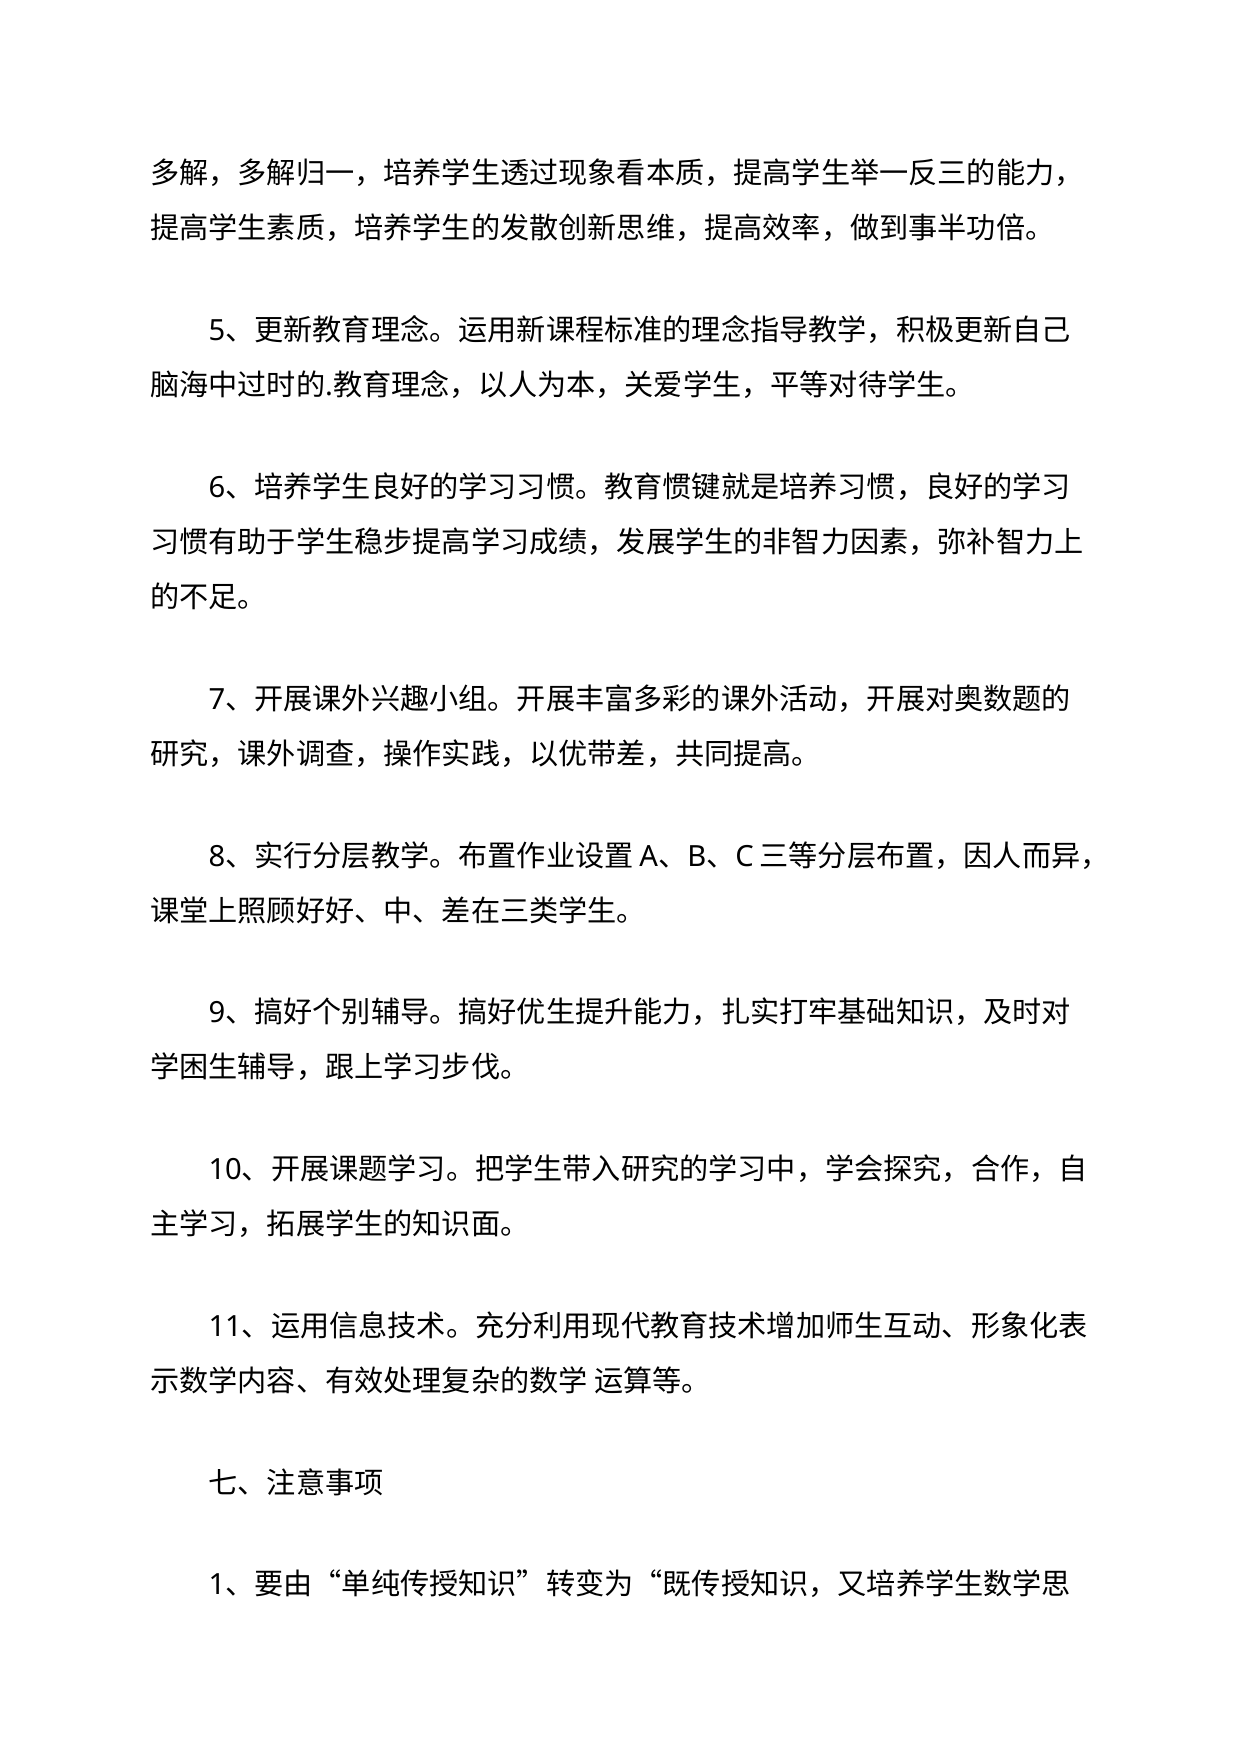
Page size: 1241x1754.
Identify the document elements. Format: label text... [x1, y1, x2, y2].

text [150, 150, 1090, 247]
text 5、更新教育理念。运用新课程标准的理念指导教学，积极更新自己脑海中过时的.教育理念，以人为本，关爱学生，平等对待学生。 [150, 307, 1090, 404]
text 8、实行分层教学。布置作业设置A、B、C三等分层布置，因人而异，课堂上照顾好好、中、差在三类学生。 [150, 832, 1090, 929]
text 6、培养学生良好的学习习惯。教育惯键就是培养习惯，良好的学习习惯有助于学生稳步提高学习成绩，发展学生的非智力因素，弥补智力上的不足。 [150, 464, 1090, 616]
text 七、注意事项 [150, 1459, 1090, 1501]
text 10、开展课题学习。把学生带入研究的学习中，学会探究，合作，自主学习，拓展学生的知识面。 [150, 1146, 1090, 1243]
text 11、运用信息技术。充分利用现代教育技术增加师生互动、形象化表示数学内容、有效处理复杂的数学 运算等。 [150, 1302, 1090, 1400]
text 9、搞好个别辅导。搞好优生提升能力，扎实打牢基础知识，及时对学困生辅导，跟上学习步伐。 [150, 989, 1090, 1086]
text 7、开展课外兴趣小组。开展丰富多彩的课外活动，开展对奥数题的研究，课外调查，操作实践，以优带差，共同提高。 [150, 675, 1090, 773]
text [150, 1561, 1090, 1603]
